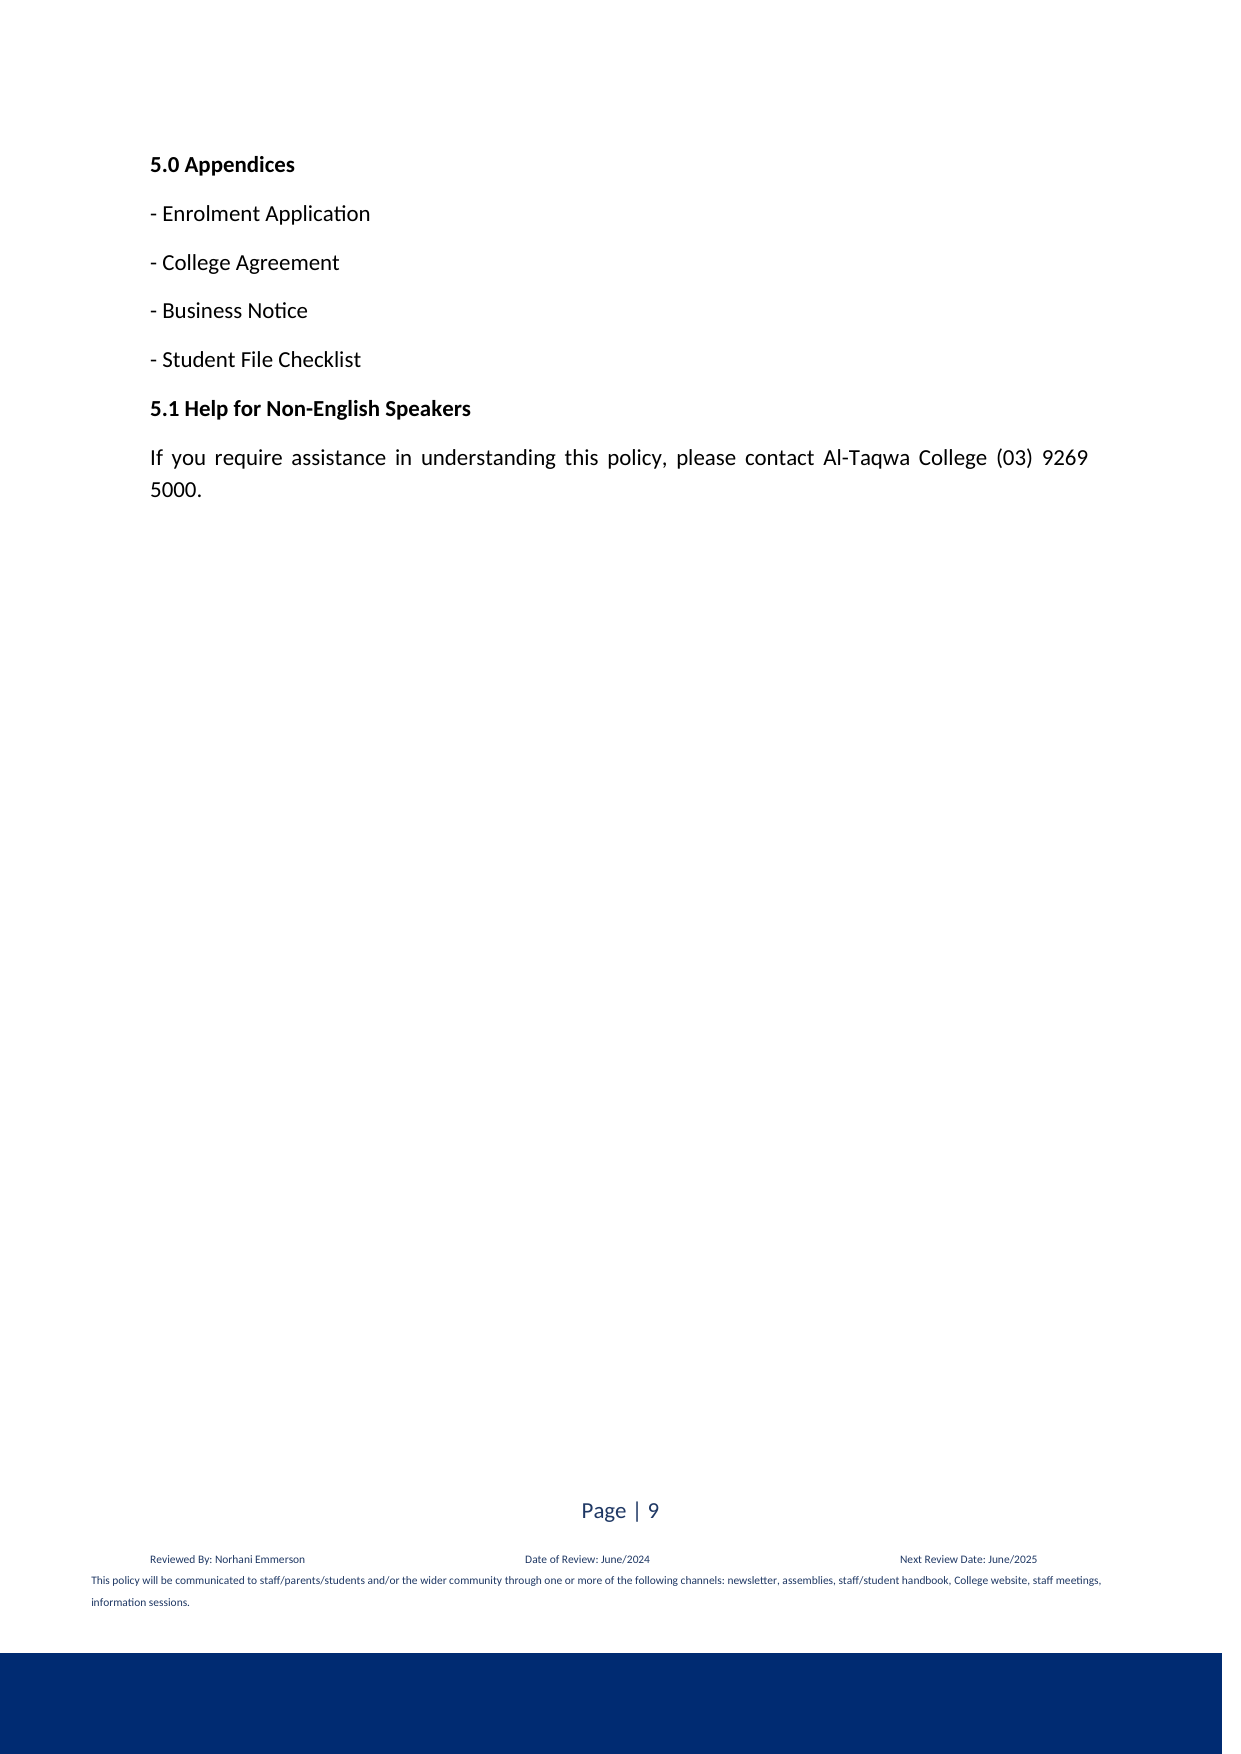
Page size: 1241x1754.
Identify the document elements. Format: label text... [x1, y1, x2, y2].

text - Student File Checklist [150, 345, 1090, 373]
text 5.0 Appendices [150, 150, 1090, 178]
text 5.1 Help for Non-English Speakers [150, 394, 1090, 422]
text - Business Notice [150, 297, 1090, 324]
text If you require assistance in understanding this policy, please contact Al-Taqwa College (03) 9269 5000. [150, 443, 1090, 503]
text - College Agreement [150, 248, 1090, 276]
text - Enrolment Application [150, 199, 1090, 227]
